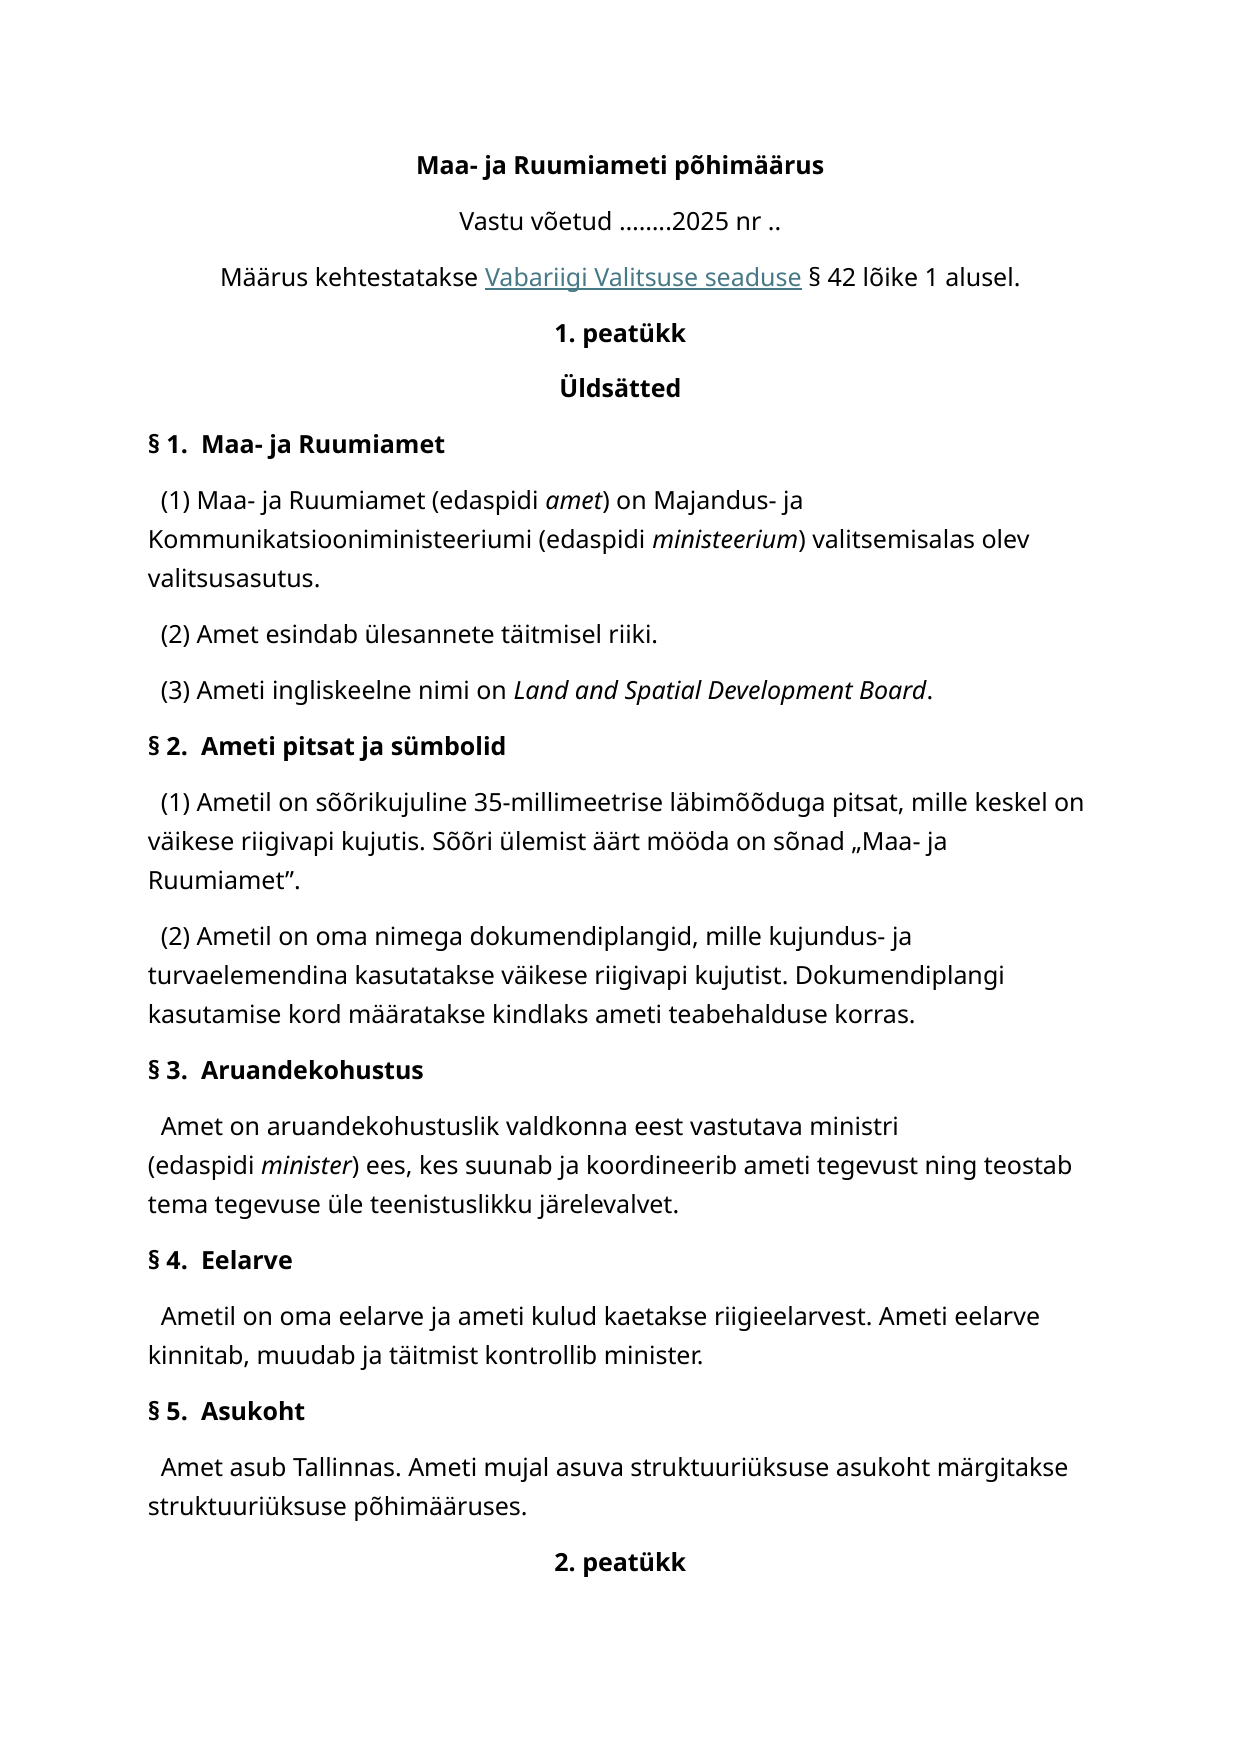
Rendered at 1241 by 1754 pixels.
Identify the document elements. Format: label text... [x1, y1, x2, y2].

text (3) Ameti ingliskeelne nimi on Land and Spatial Development Board. [148, 673, 1092, 707]
text (2) Ametil on oma nimega dokumendiplangid, mille kujundus- ja turvaelemendina kasutatakse väikese riigivapi kujutist. Dokumendiplangi kasutamise kord määratakse kindlaks ameti teabehalduse korras. [148, 918, 1092, 1031]
text Maa- ja Ruumiameti põhimäärus [148, 148, 1092, 182]
text (1) Ametil on sõõrikujuline 35-millimeetrise läbimõõduga pitsat, mille keskel on väikese riigivapi kujutis. Sõõri ülemist äärt mööda on sõnad „Maa- ja Ruumiamet”. [148, 784, 1092, 897]
text 1. peatükk [148, 315, 1092, 349]
text Üldsätted [148, 371, 1092, 405]
text Amet on aruandekohustuslik valdkonna eest vastutava ministri (edaspidi minister) ees, kes suunab ja koordineerib ameti tegevust ning teostab tema tegevuse üle teenistuslikku järelevalvet. [148, 1108, 1092, 1221]
text Amet asub Tallinnas. Ameti mujal asuva struktuuriüksuse asukoht märgitakse struktuuriüksuse põhimääruses. [148, 1449, 1092, 1523]
text § 2. Ameti pitsat ja sümbolid [148, 728, 1092, 763]
text (2) Amet esindab ülesannete täitmisel riiki. [148, 617, 1092, 651]
text Vastu võetud ……..2025 nr .. [148, 203, 1092, 238]
text § 5. Asukoht [148, 1393, 1092, 1428]
text § 3. Aruandekohustus [148, 1053, 1092, 1087]
text § 1. Maa- ja Ruumiamet [148, 427, 1092, 461]
text Määrus kehtestatakse Vabariigi Valitsuse seaduse § 42 lõike 1 alusel. [148, 259, 1092, 293]
text (1) Maa- ja Ruumiamet (edaspidi amet) on Majandus- ja Kommunikatsiooniministeeriumi (edaspidi ministeerium) valitsemisalas olev valitsusasutus. [148, 483, 1092, 595]
text § 4. Eelarve [148, 1243, 1092, 1277]
text Ametil on oma eelarve ja ameti kulud kaetakse riigieelarvest. Ameti eelarve kinnitab, muudab ja täitmist kontrollib minister. [148, 1298, 1092, 1372]
text 2. peatükk [148, 1544, 1092, 1578]
